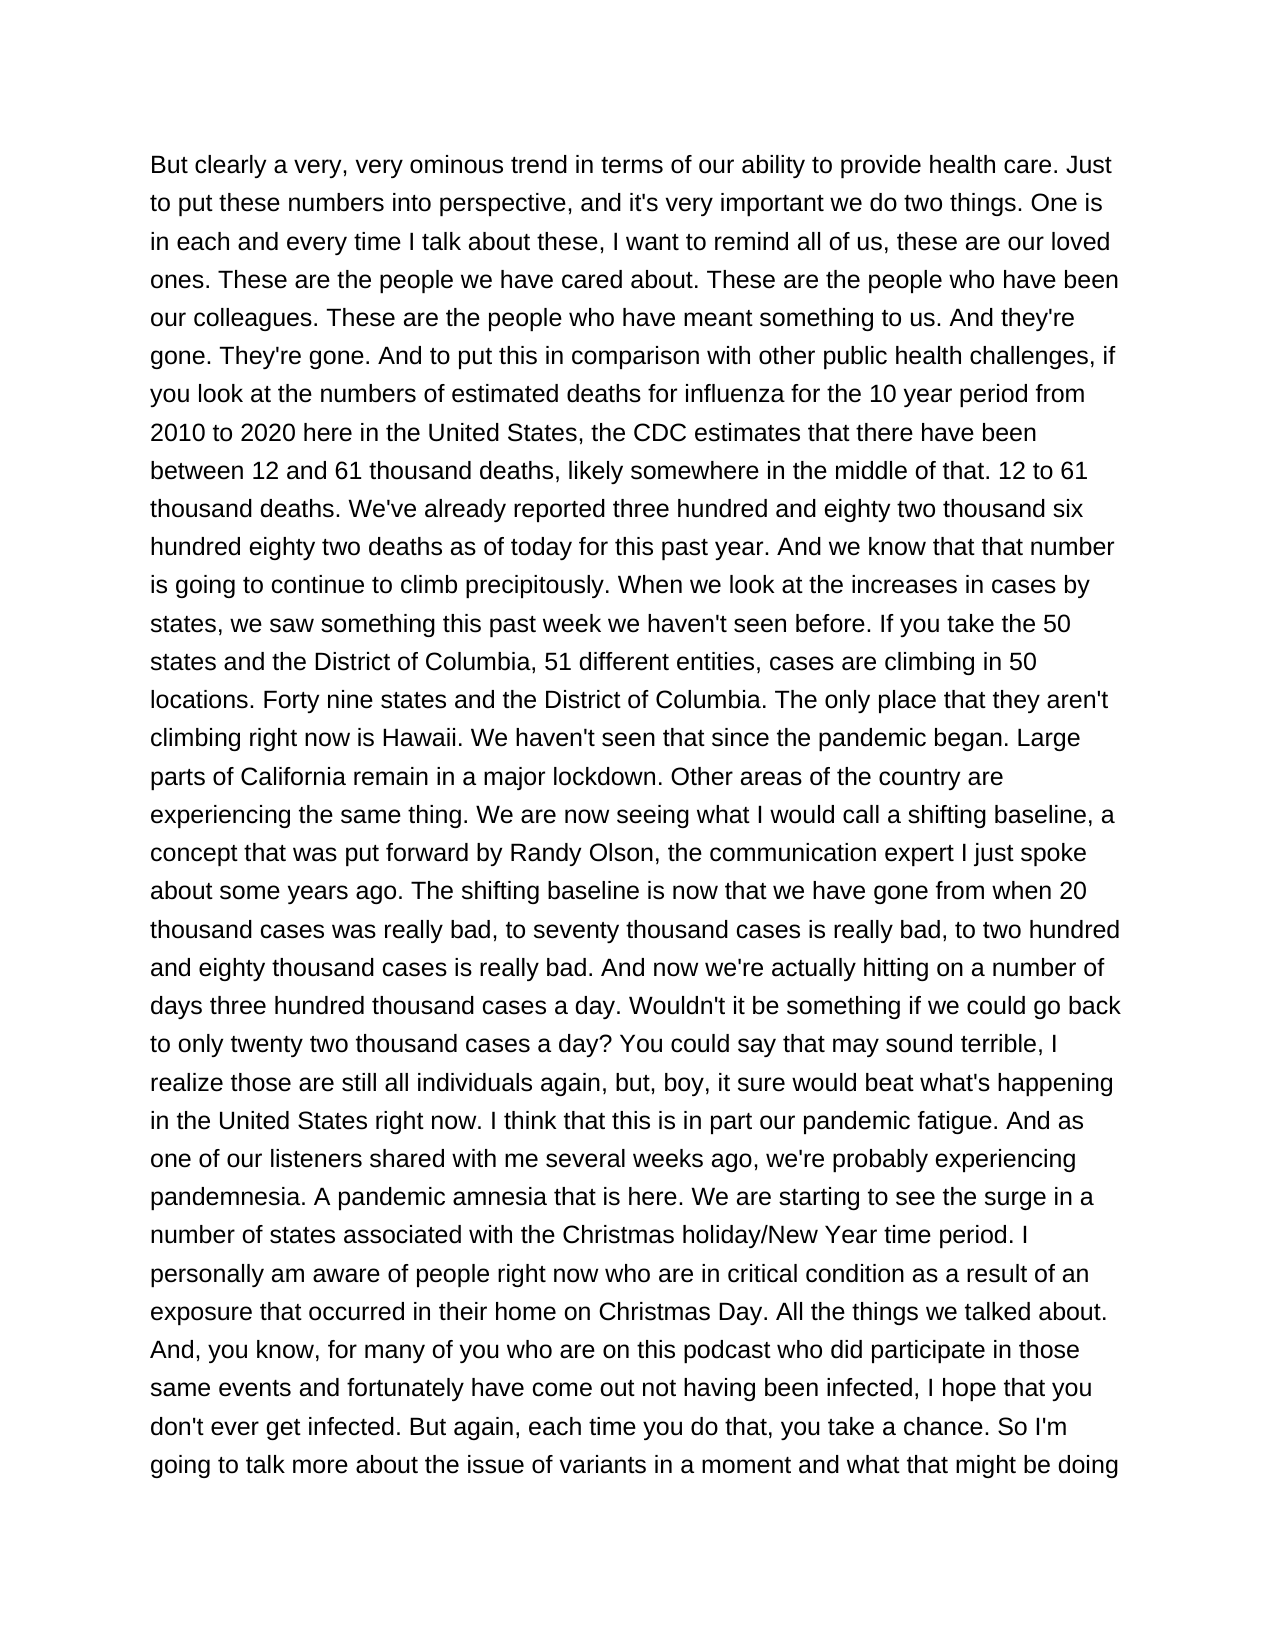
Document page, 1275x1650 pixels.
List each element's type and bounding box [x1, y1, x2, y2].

text [150, 150, 1125, 1478]
